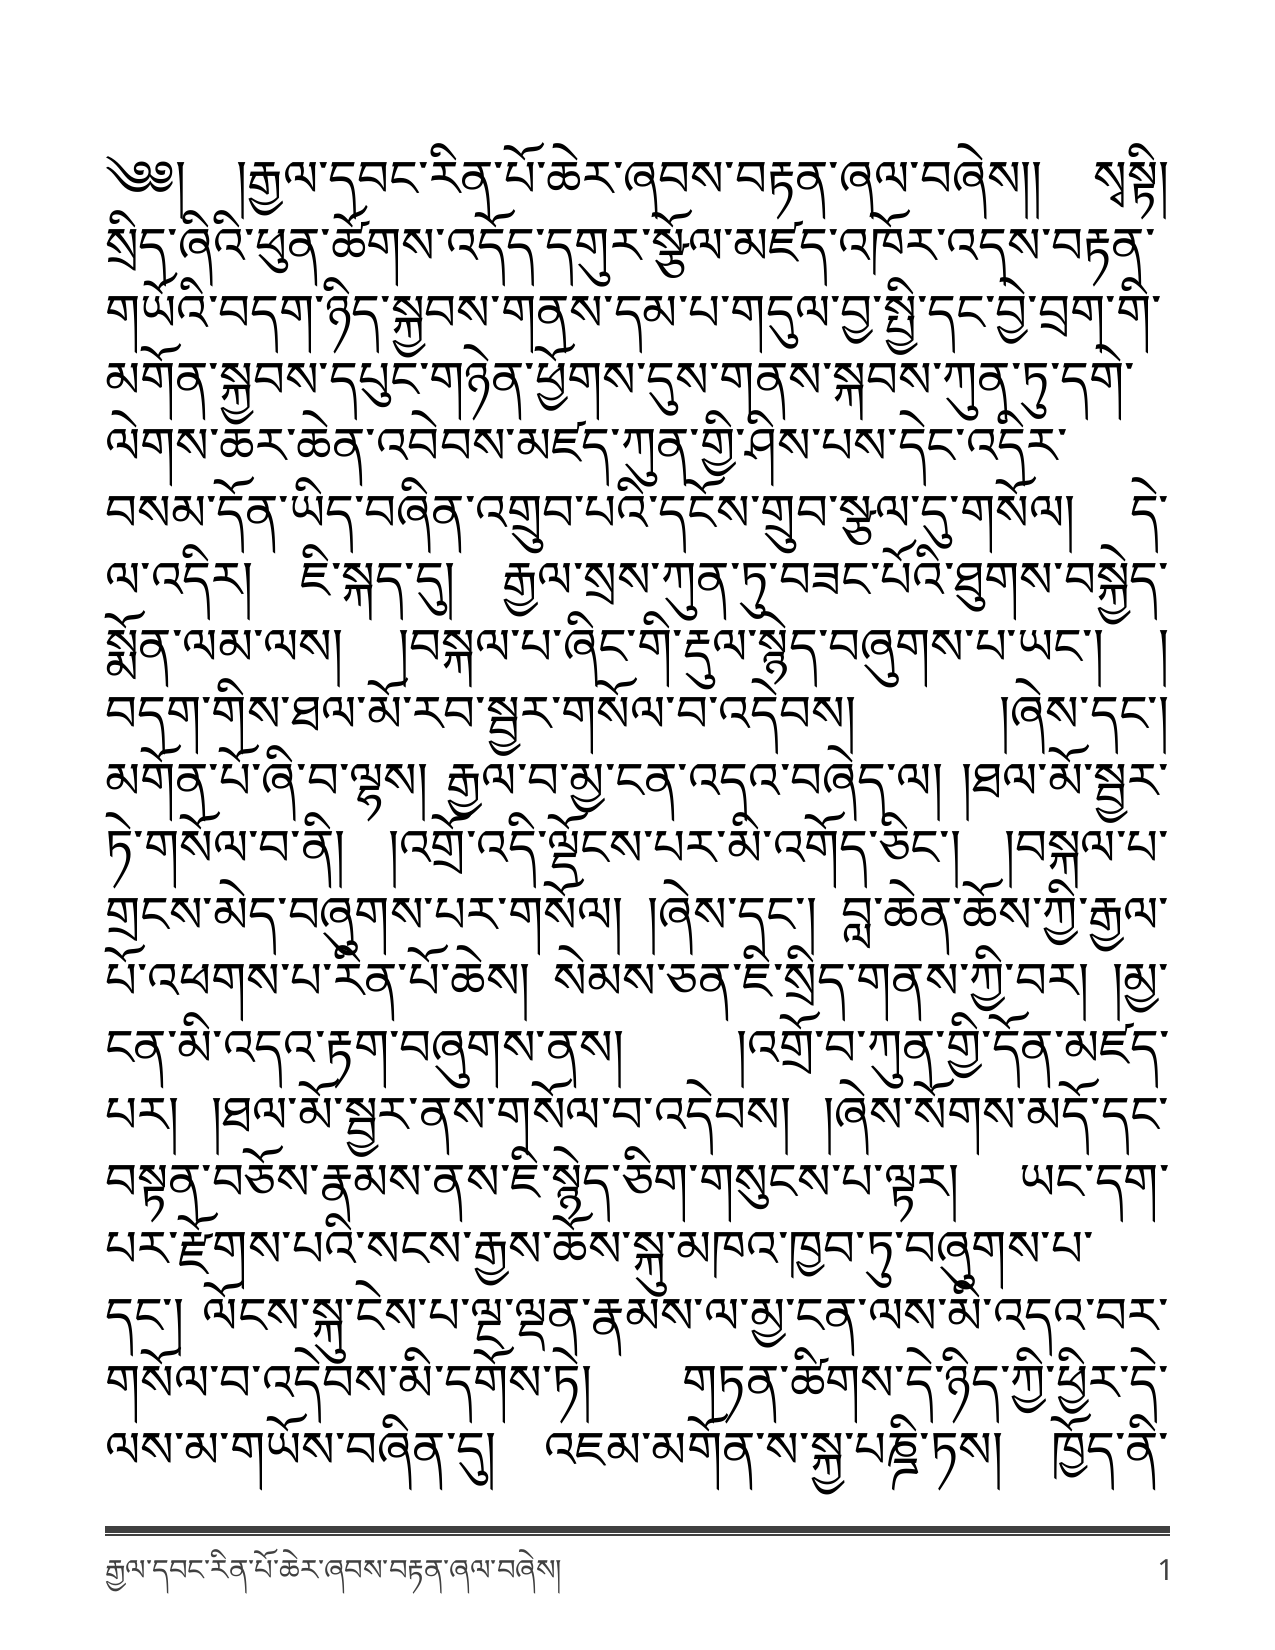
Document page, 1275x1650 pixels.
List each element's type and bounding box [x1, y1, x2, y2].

text [105, 150, 1170, 1479]
